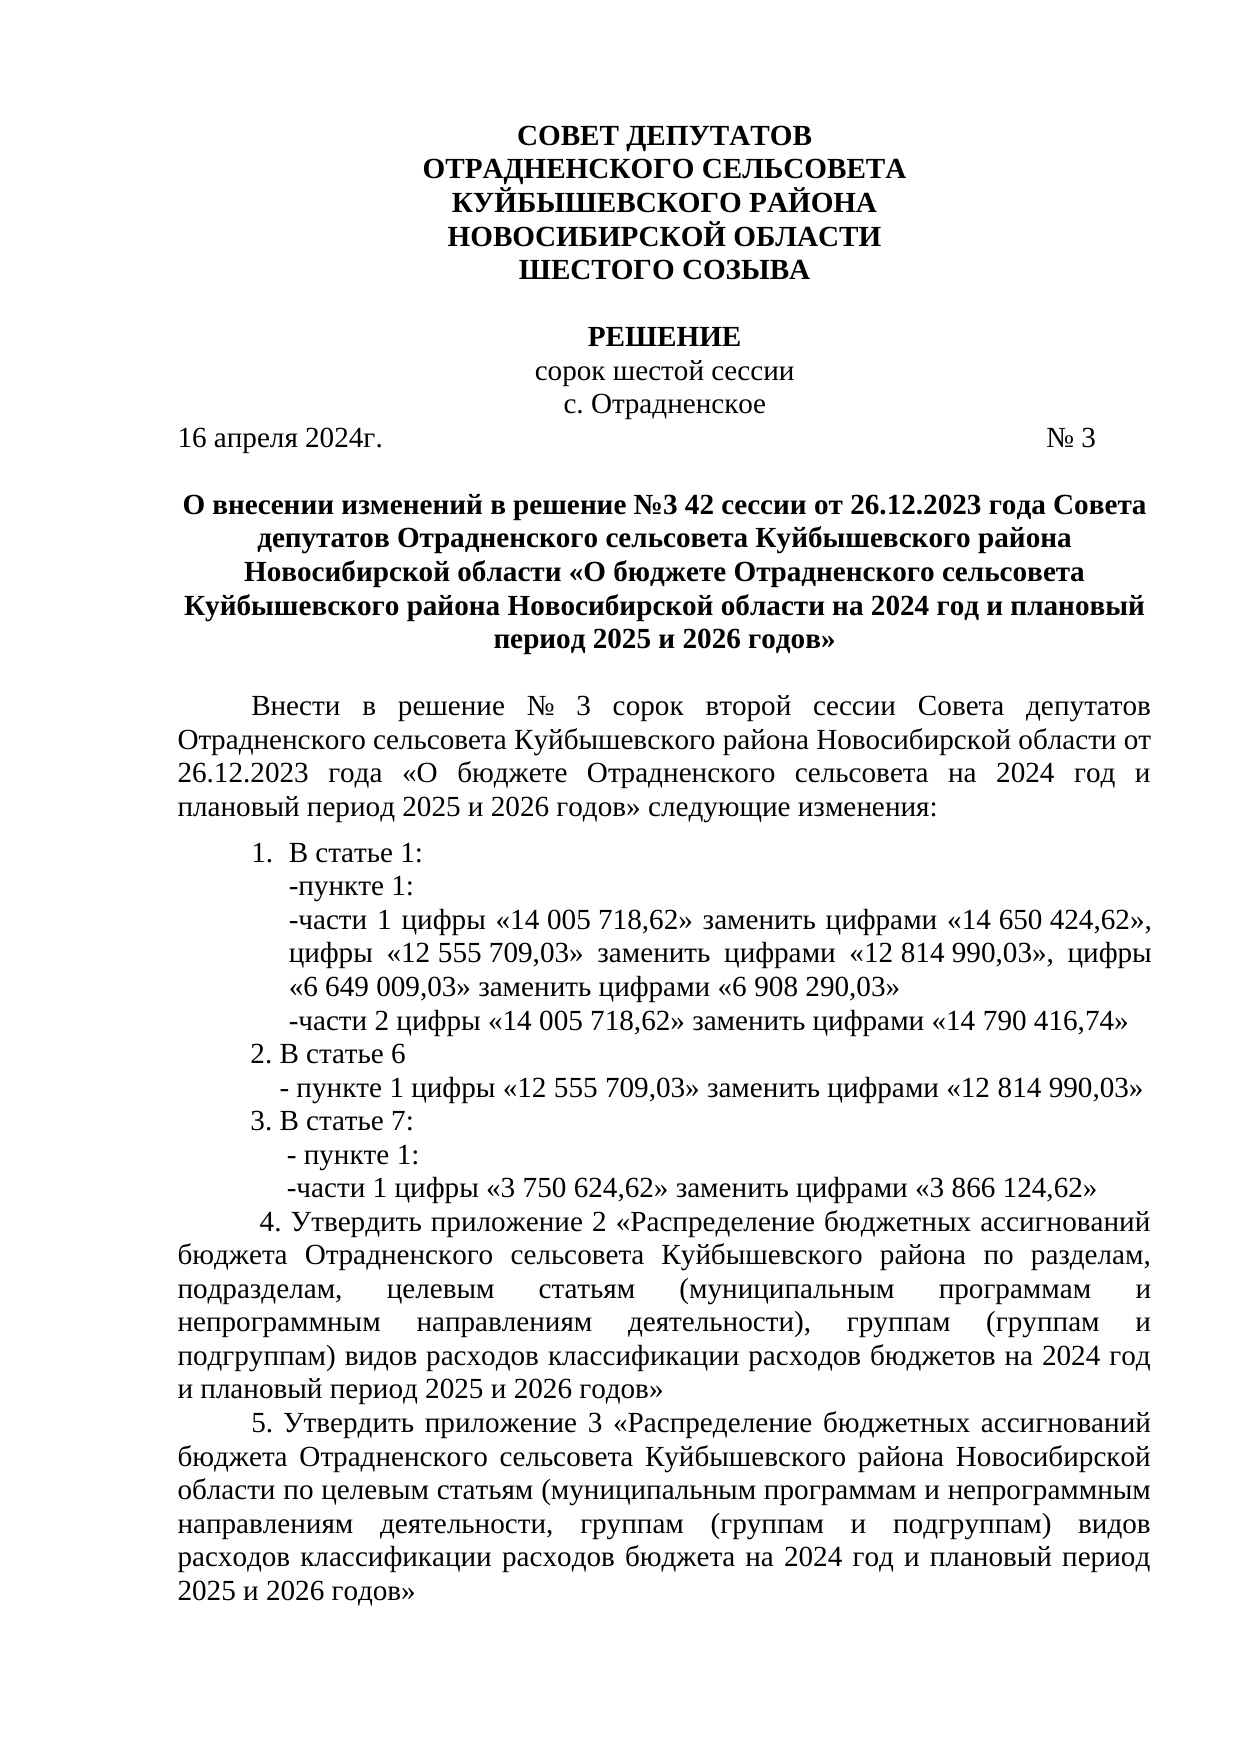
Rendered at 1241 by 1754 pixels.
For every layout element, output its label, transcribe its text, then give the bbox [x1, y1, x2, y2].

text Внести в решение № 3 сорок второй сессии Совета депутатов Отрадненского сельсовета Куйбышевского района Новосибирской области от 26.12.2023 года «О бюджете Отрадненского сельсовета на 2024 год и плановый период 2025 и 2026 годов» следующие изменения: [177, 688, 1152, 822]
text ШЕСТОГО СОЗЫВА [177, 252, 1152, 286]
text 2. В статье 6 [177, 1036, 1152, 1070]
text СОВЕТ ДЕПУТАТОВ [177, 118, 1152, 152]
text -пункте 1: [288, 868, 1152, 902]
text -части 1 цифры «3 750 624,62» заменить цифрами «3 866 124,62» [177, 1170, 1152, 1204]
text РЕШЕНИЕ [177, 319, 1152, 353]
text 3. В статье 7: [177, 1103, 1152, 1137]
text - пункте 1 цифры «12 555 709,03» заменить цифрами «12 814 990,03» [177, 1070, 1152, 1103]
text ОТРАДНЕНСКОГО СЕЛЬСОВЕТА [177, 152, 1152, 185]
text 4. Утвердить приложение 2 «Распределение бюджетных ассигнований бюджета Отрадненского сельсовета Куйбышевского района по разделам, подразделам, целевым статьям (муниципальным программам и непрограммным направлениям деятельности), группам (группам и подгруппам) видов расходов классификации расходов бюджетов на 2024 год и плановый период 2025 и 2026 годов» [177, 1204, 1152, 1405]
text 5. Утвердить приложение 3 «Распределение бюджетных ассигнований бюджета Отрадненского сельсовета Куйбышевского района Новосибирской области по целевым статьям (муниципальным программам и непрограммным направлениям деятельности, группам (группам и подгруппам) видов расходов классификации расходов бюджета на 2024 год и плановый период 2025 и 2026 годов» [177, 1405, 1152, 1606]
text с. Отрадненское [177, 386, 1152, 420]
text КУЙБЫШЕВСКОГО РАЙОНА [177, 185, 1152, 219]
text О внесении изменений в решение №3 42 сессии от 26.12.2023 года Совета депутатов Отрадненского сельсовета Куйбышевского района Новосибирской области «О бюджете Отрадненского сельсовета Куйбышевского района Новосибирской области на 2024 год и плановый период 2025 и 2026 годов» [177, 487, 1152, 655]
text 16 апреля 2024г. № 3 [177, 420, 1152, 453]
text НОВОСИБИРСКОЙ ОБЛАСТИ [177, 219, 1152, 252]
list В статье 1: [251, 835, 1152, 868]
text - пункте 1: [177, 1137, 1152, 1170]
text -части 1 цифры «14 005 718,62» заменить цифрами «14 650 424,62», цифры «12 555 709,03» заменить цифрами «12 814 990,03», цифры «6 649 009,03» заменить цифрами «6 908 290,03» [288, 902, 1152, 1003]
text сорок шестой сессии [177, 353, 1152, 386]
text -части 2 цифры «14 005 718,62» заменить цифрами «14 790 416,74» [288, 1003, 1152, 1036]
